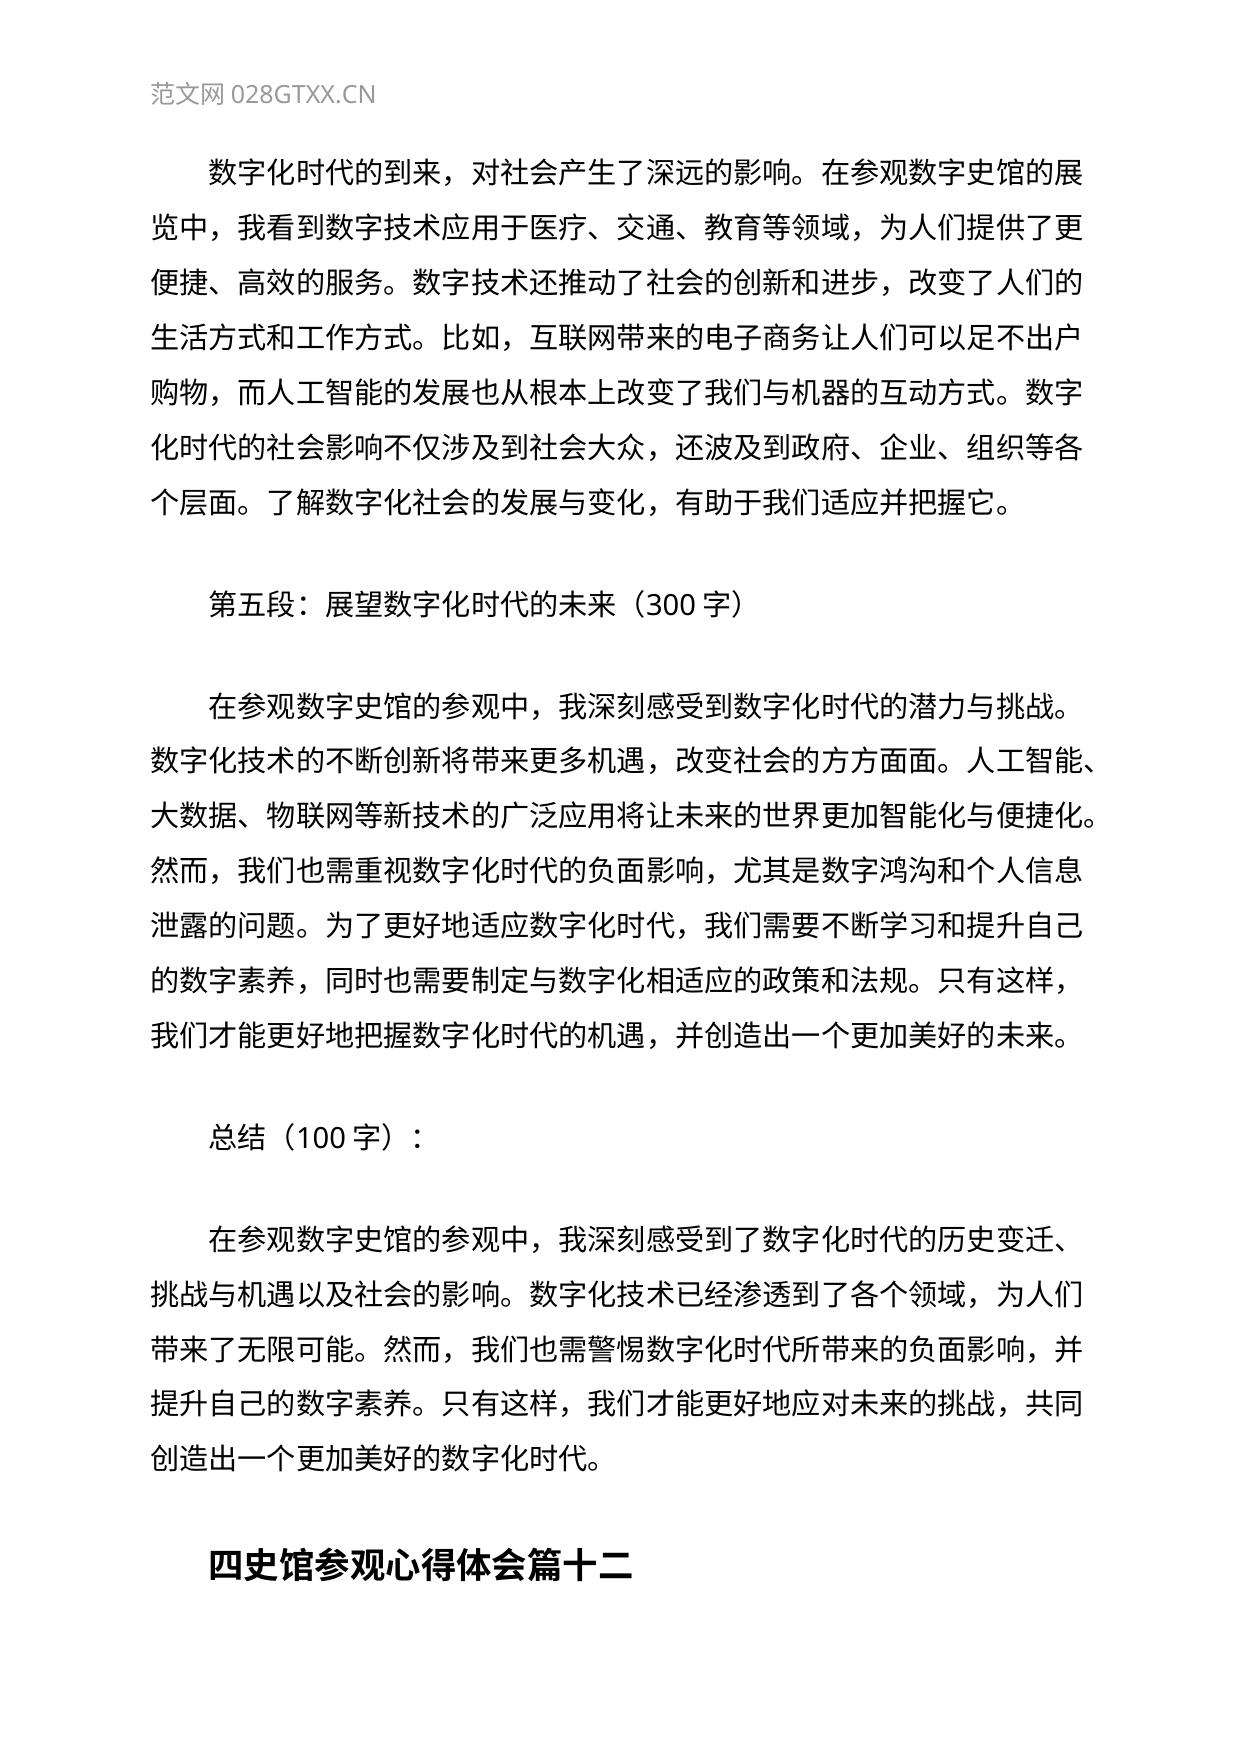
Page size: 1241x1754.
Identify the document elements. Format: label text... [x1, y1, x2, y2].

text 在参观数字史馆的参观中，我深刻感受到数字化时代的潜力与挑战。数字化技术的不断创新将带来更多机遇，改变社会的方方面面。人工智能、大数据、物联网等新技术的广泛应用将让未来的世界更加智能化与便捷化。然而，我们也需重视数字化时代的负面影响，尤其是数字鸿沟和个人信息泄露的问题。为了更好地适应数字化时代，我们需要不断学习和提升自己的数字素养，同时也需要制定与数字化相适应的政策和法规。只有这样，我们才能更好地把握数字化时代的机遇，并创造出一个更加美好的未来。 [150, 683, 1090, 1055]
text 第五段：展望数字化时代的未来（300字） [150, 581, 1090, 623]
text 四史馆参观心得体会篇十二 [150, 1538, 1090, 1589]
text 总结（100字）： [150, 1114, 1090, 1157]
text 数字化时代的到来，对社会产生了深远的影响。在参观数字史馆的展览中，我看到数字技术应用于医疗、交通、教育等领域，为人们提供了更便捷、高效的服务。数字技术还推动了社会的创新和进步，改变了人们的生活方式和工作方式。比如，互联网带来的电子商务让人们可以足不出户购物，而人工智能的发展也从根本上改变了我们与机器的互动方式。数字化时代的社会影响不仅涉及到社会大众，还波及到政府、企业、组织等各个层面。了解数字化社会的发展与变化，有助于我们适应并把握它。 [150, 150, 1090, 522]
text 在参观数字史馆的参观中，我深刻感受到了数字化时代的历史变迁、挑战与机遇以及社会的影响。数字化技术已经渗透到了各个领域，为人们带来了无限可能。然而，我们也需警惕数字化时代所带来的负面影响，并提升自己的数字素养。只有这样，我们才能更好地应对未来的挑战，共同创造出一个更加美好的数字化时代。 [150, 1216, 1090, 1478]
